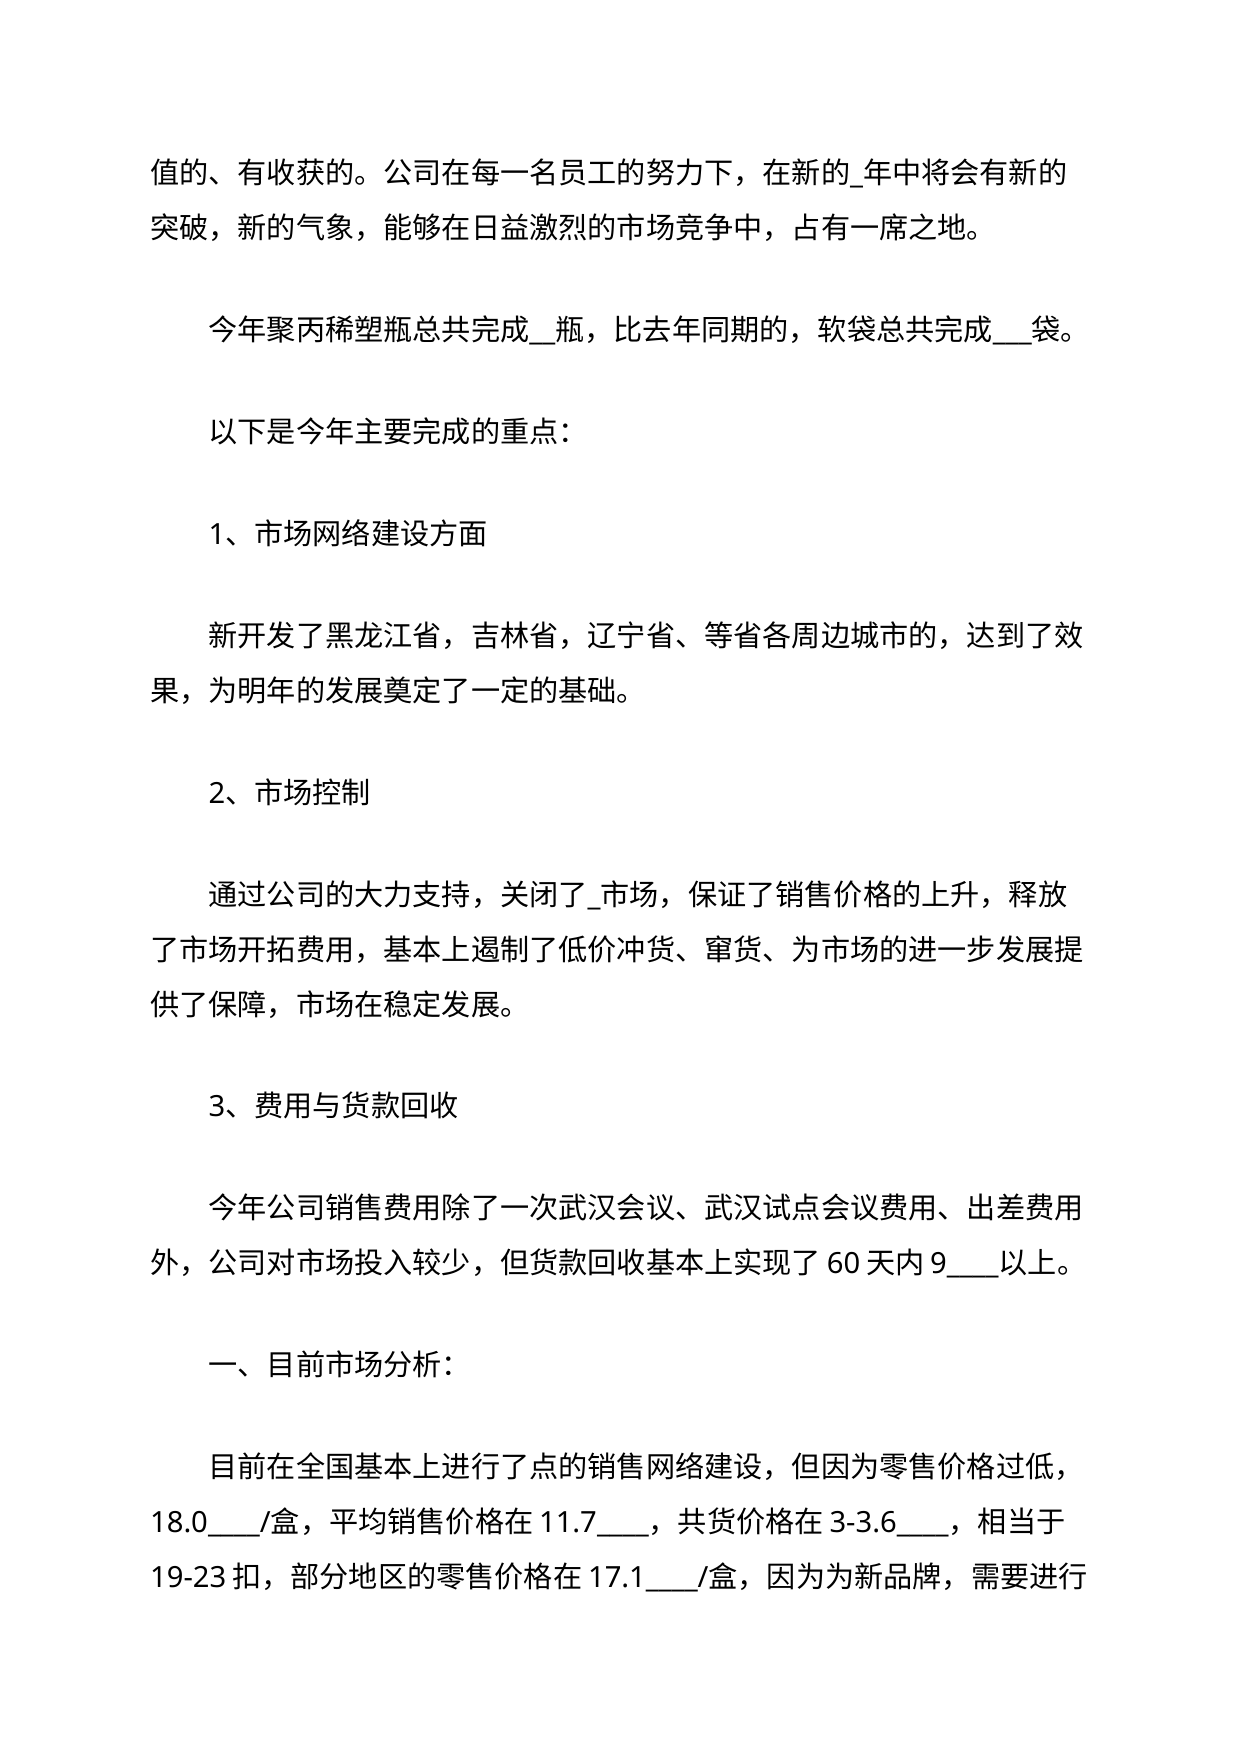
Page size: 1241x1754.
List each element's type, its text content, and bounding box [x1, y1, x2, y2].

text 1、市场网络建设方面 [150, 511, 1090, 553]
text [150, 150, 1090, 247]
text 一、目前市场分析： [150, 1342, 1090, 1384]
text 通过公司的大力支持，关闭了_市场，保证了销售价格的上升，释放了市场开拓费用，基本上遏制了低价冲货、窜货、为市场的进一步发展提供了保障，市场在稳定发展。 [150, 871, 1090, 1023]
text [150, 1443, 1090, 1596]
text 新开发了黑龙江省，吉林省，辽宁省、等省各周边城市的，达到了效果，为明年的发展奠定了一定的基础。 [150, 612, 1090, 710]
text 今年公司销售费用除了一次武汉会议、武汉试点会议费用、出差费用外，公司对市场投入较少，但货款回收基本上实现了60天内9____以上。 [150, 1185, 1090, 1282]
text 以下是今年主要完成的重点： [150, 409, 1090, 451]
text 3、费用与货款回收 [150, 1083, 1090, 1125]
text 今年聚丙稀塑瓶总共完成__瓶，比去年同期的，软袋总共完成___袋。 [150, 307, 1090, 349]
text 2、市场控制 [150, 769, 1090, 812]
